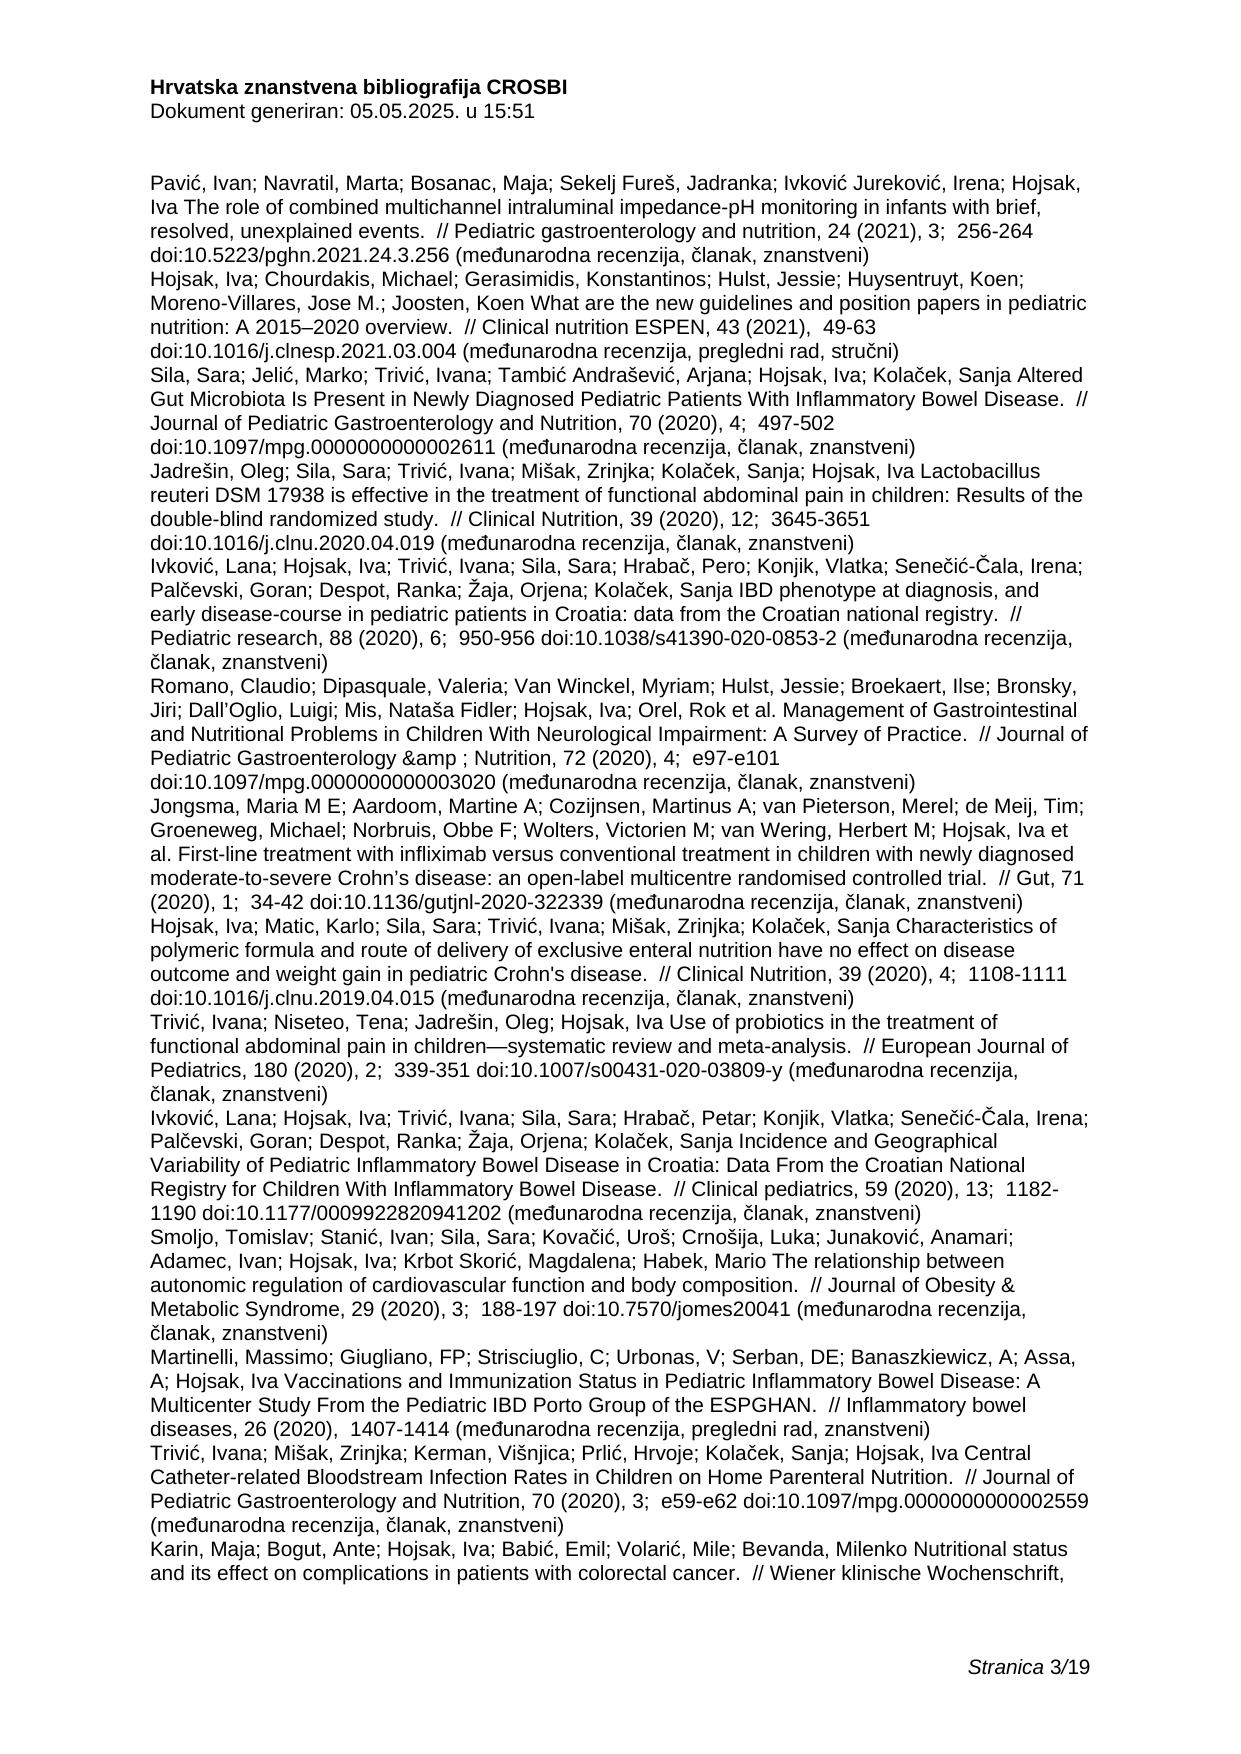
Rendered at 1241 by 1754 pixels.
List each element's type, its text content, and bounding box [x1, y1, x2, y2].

text Hojsak, Iva; Chourdakis, Michael; Gerasimidis, Konstantinos; Hulst, Jessie; Huysentruyt, Koen; Moreno-Villares, Jose M.; Joosten, Koen [150, 267, 1090, 363]
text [150, 1537, 1090, 1584]
text Jongsma, Maria M E; Aardoom, Martine A; Cozijnsen, Martinus A; van Pieterson, Merel; de Meij, Tim; Groeneweg, Michael; Norbruis, Obbe F; Wolters, Victorien M; van Wering, Herbert M; Hojsak, Iva et al. [150, 794, 1090, 914]
text Martinelli, Massimo; Giugliano, FP; Strisciuglio, C; Urbonas, V; Serban, DE; Banaszkiewicz, A; Assa, A; Hojsak, Iva [150, 1345, 1090, 1441]
text Ivković, Lana; Hojsak, Iva; Trivić, Ivana; Sila, Sara; Hrabač, Petar; Konjik, Vlatka; Senečić-Čala, Irena; Palčevski, Goran; Despot, Ranka; Žaja, Orjena; Kolaček, Sanja [150, 1105, 1090, 1225]
text Pavić, Ivan; Navratil, Marta; Bosanac, Maja; Sekelj Fureš, Jadranka; Ivković Jureković, Irena; Hojsak, Iva [150, 171, 1090, 267]
text Sila, Sara; Jelić, Marko; Trivić, Ivana; Tambić Andrašević, Arjana; Hojsak, Iva; Kolaček, Sanja [150, 363, 1090, 458]
text Jadrešin, Oleg; Sila, Sara; Trivić, Ivana; Mišak, Zrinjka; Kolaček, Sanja; Hojsak, Iva [150, 458, 1090, 554]
text Smoljo, Tomislav; Stanić, Ivan; Sila, Sara; Kovačić, Uroš; Crnošija, Luka; Junaković, Anamari; Adamec, Ivan; Hojsak, Iva; Krbot Skorić, Magdalena; Habek, Mario [150, 1225, 1090, 1345]
text Trivić, Ivana; Mišak, Zrinjka; Kerman, Višnjica; Prlić, Hrvoje; Kolaček, Sanja; Hojsak, Iva [150, 1441, 1090, 1537]
text Ivković, Lana; Hojsak, Iva; Trivić, Ivana; Sila, Sara; Hrabač, Pero; Konjik, Vlatka; Senečić-Čala, Irena; Palčevski, Goran; Despot, Ranka; Žaja, Orjena; Kolaček, Sanja [150, 554, 1090, 674]
text Romano, Claudio; Dipasquale, Valeria; Van Winckel, Myriam; Hulst, Jessie; Broekaert, Ilse; Bronsky, Jiri; Dall’Oglio, Luigi; Mis, Nataša Fidler; Hojsak, Iva; Orel, Rok et al. [150, 674, 1090, 794]
text Hojsak, Iva; Matic, Karlo; Sila, Sara; Trivić, Ivana; Mišak, Zrinjka; Kolaček, Sanja [150, 914, 1090, 1009]
text Trivić, Ivana; Niseteo, Tena; Jadrešin, Oleg; Hojsak, Iva [150, 1009, 1090, 1105]
